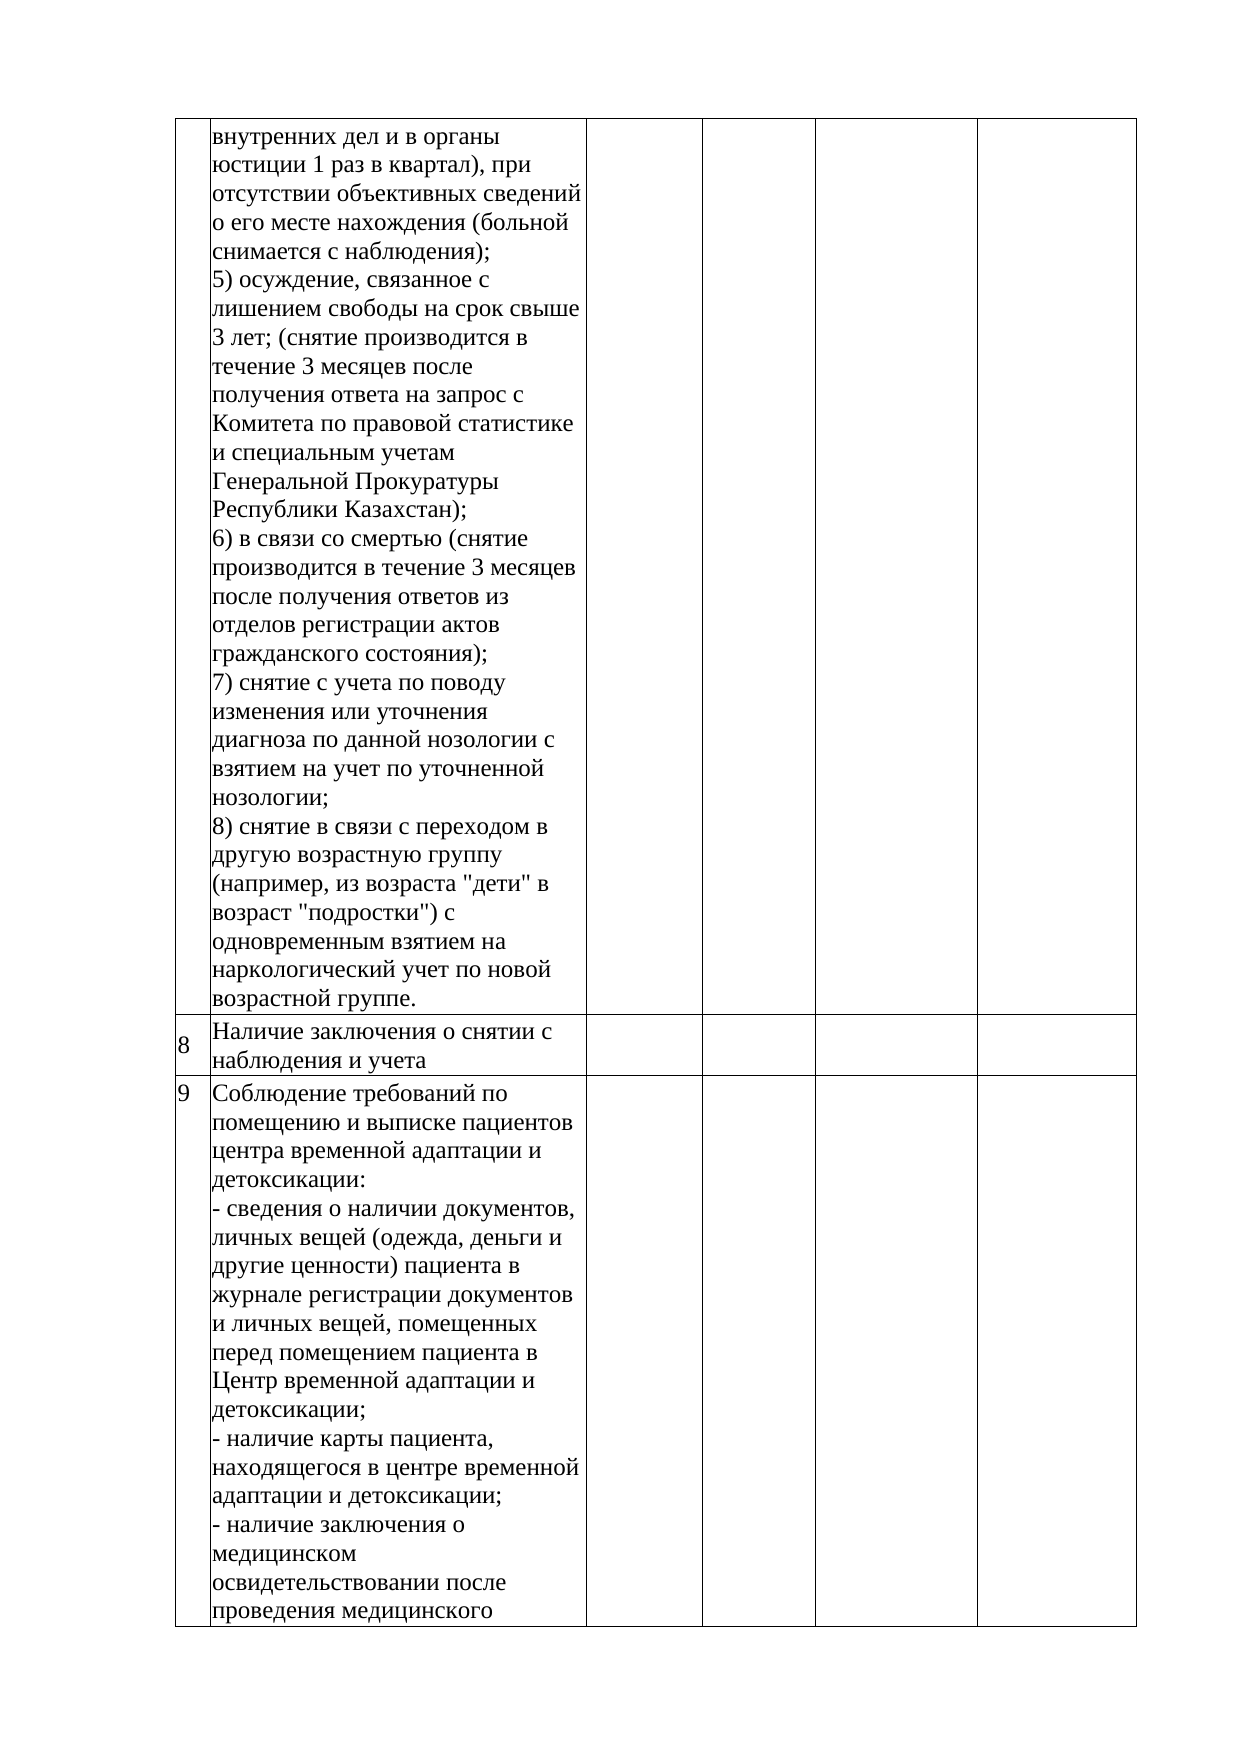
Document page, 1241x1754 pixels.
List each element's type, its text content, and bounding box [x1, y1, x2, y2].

table_cell [587, 1015, 702, 1075]
table_cell [703, 119, 815, 1013]
table_cell [587, 1076, 702, 1626]
table_cell [816, 1015, 977, 1075]
table_cell [978, 1076, 1136, 1626]
table_cell Наличие заключения о снятии с наблюдения и учета [211, 1015, 586, 1075]
table_cell [703, 1076, 815, 1626]
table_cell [211, 119, 586, 1013]
table_cell [978, 1015, 1136, 1075]
table_cell [703, 1015, 815, 1075]
table_cell [587, 119, 702, 1013]
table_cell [211, 1076, 586, 1626]
table_cell 9 [176, 1076, 210, 1626]
table_cell [816, 119, 977, 1013]
table_cell 8 [176, 1015, 210, 1075]
table_cell [978, 119, 1136, 1013]
table_cell [816, 1076, 977, 1626]
table_cell 7 [176, 119, 210, 1013]
